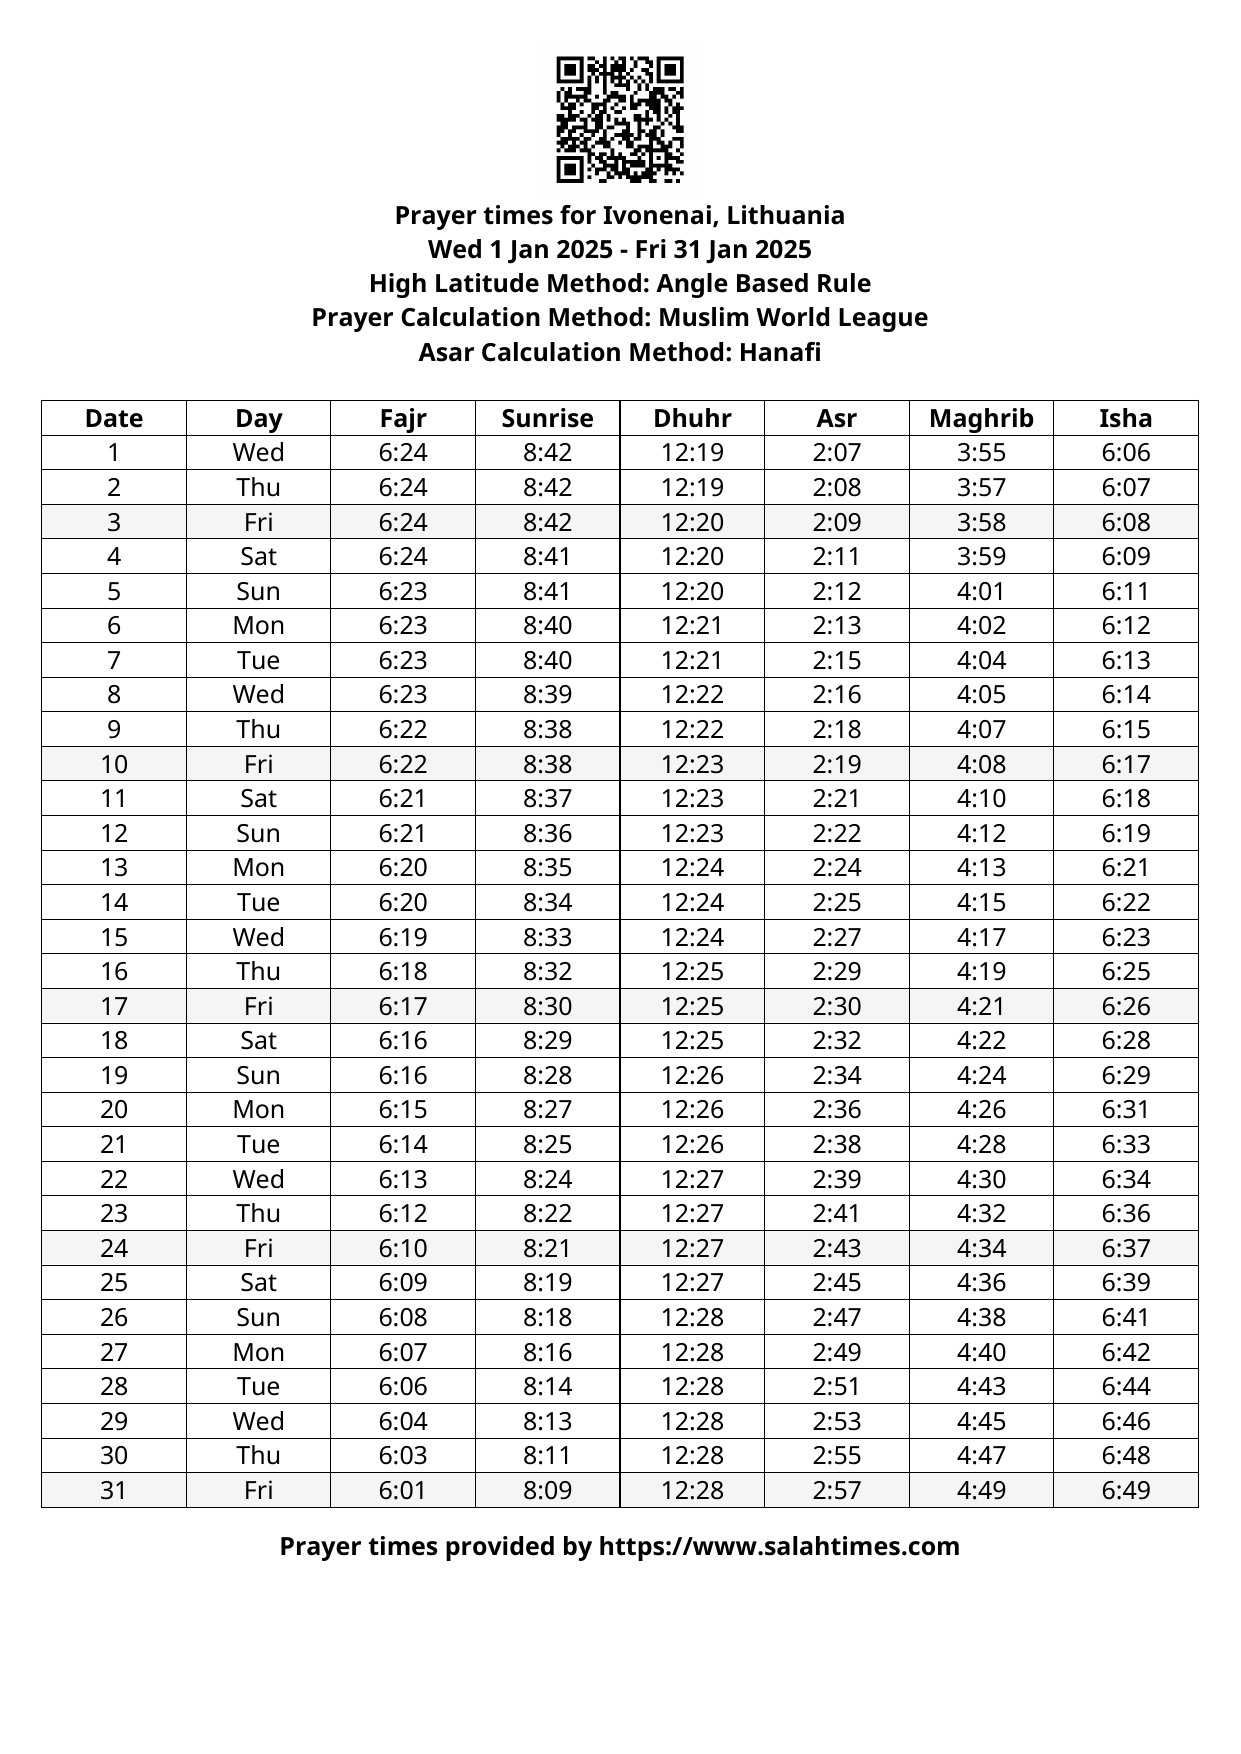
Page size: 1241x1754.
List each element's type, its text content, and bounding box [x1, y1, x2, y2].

table_cell 4:17 [910, 920, 1053, 953]
table_cell 6:23 [1054, 920, 1198, 953]
table_cell 22 [42, 1162, 186, 1195]
table_cell 4:49 [910, 1473, 1053, 1507]
table_cell 2:08 [765, 470, 909, 504]
table_cell 6:04 [331, 1404, 475, 1437]
table_cell 8:42 [476, 470, 619, 504]
table_cell 12:26 [621, 1127, 764, 1161]
table_cell 4:45 [910, 1404, 1053, 1437]
table_cell 8:40 [476, 609, 619, 642]
table_cell 29 [42, 1404, 186, 1437]
table_cell 30 [42, 1439, 186, 1472]
table_cell 8:40 [476, 643, 619, 677]
table_cell 6:21 [1054, 851, 1198, 884]
table_cell 8:28 [476, 1058, 619, 1092]
table_cell 6:28 [1054, 1024, 1198, 1057]
table_cell 12:27 [621, 1162, 764, 1195]
table_cell 6:37 [1054, 1231, 1198, 1264]
table_cell 4:38 [910, 1300, 1053, 1334]
table_cell 12:23 [621, 816, 764, 849]
table_cell 7 [42, 643, 186, 677]
table_cell Wed [187, 1404, 330, 1437]
table_cell 4:36 [910, 1266, 1053, 1299]
table_cell 4:05 [910, 678, 1053, 711]
table_cell 12:24 [621, 885, 764, 919]
table_cell 4:24 [910, 1058, 1053, 1092]
table_cell 8:30 [476, 989, 619, 1022]
table_cell 2:09 [765, 505, 909, 538]
table_cell 4:30 [910, 1162, 1053, 1195]
table_cell Sat [187, 1024, 330, 1057]
table_cell 6:22 [331, 712, 475, 746]
table_cell Sun [187, 574, 330, 607]
table_cell 6:18 [1054, 781, 1198, 815]
table_cell 8:25 [476, 1127, 619, 1161]
table_cell 8:29 [476, 1024, 619, 1057]
table_cell 2:11 [765, 539, 909, 573]
table_cell 20 [42, 1093, 186, 1126]
table_cell 12:26 [621, 1058, 764, 1092]
table_cell 4:01 [910, 574, 1053, 607]
table_cell 4:07 [910, 712, 1053, 746]
table_cell Sat [187, 1266, 330, 1299]
table_cell 8:22 [476, 1196, 619, 1230]
table_cell 8:34 [476, 885, 619, 919]
table_cell 6:20 [331, 885, 475, 919]
table_cell 2:22 [765, 816, 909, 849]
table_cell 2:36 [765, 1093, 909, 1126]
table_cell 6:19 [331, 920, 475, 953]
table_cell Tue [187, 1369, 330, 1403]
table_cell 8:35 [476, 851, 619, 884]
table_cell 2:57 [765, 1473, 909, 1507]
text High Latitude Method: Angle Based Rule [42, 266, 1198, 300]
table_cell 25 [42, 1266, 186, 1299]
table_cell 24 [42, 1231, 186, 1264]
table_cell 4:21 [910, 989, 1053, 1022]
table_cell 8:19 [476, 1266, 619, 1299]
table_cell 6:29 [1054, 1058, 1198, 1092]
table_cell 12:22 [621, 712, 764, 746]
table_cell 6:18 [331, 954, 475, 988]
table_cell 8:36 [476, 816, 619, 849]
table_cell 19 [42, 1058, 186, 1092]
table_cell 6:03 [331, 1439, 475, 1472]
table_cell 26 [42, 1300, 186, 1334]
table_header Asr [765, 401, 909, 434]
table_cell Sat [187, 781, 330, 815]
table_cell 4:10 [910, 781, 1053, 815]
table_cell 6:41 [1054, 1300, 1198, 1334]
table_cell 15 [42, 920, 186, 953]
table_cell 6:34 [1054, 1162, 1198, 1195]
table_cell 6:19 [1054, 816, 1198, 849]
table_cell 2:27 [765, 920, 909, 953]
table_cell 12:20 [621, 505, 764, 538]
table_header Fajr [331, 401, 475, 434]
table_cell 12:19 [621, 470, 764, 504]
table_cell 6:21 [331, 816, 475, 849]
table_cell 6:24 [331, 505, 475, 538]
table_cell Wed [187, 1162, 330, 1195]
table_cell 6:12 [331, 1196, 475, 1230]
table_cell Sun [187, 1300, 330, 1334]
table_cell 6:16 [331, 1024, 475, 1057]
table_cell 12:25 [621, 954, 764, 988]
table_cell 12:20 [621, 539, 764, 573]
table_cell 4 [42, 539, 186, 573]
table_cell 5 [42, 574, 186, 607]
table_cell 2:53 [765, 1404, 909, 1437]
table_cell Wed [187, 436, 330, 469]
table_cell 2 [42, 470, 186, 504]
table_cell 12 [42, 816, 186, 849]
text Asar Calculation Method: Hanafi [42, 334, 1198, 368]
table_cell 8:09 [476, 1473, 619, 1507]
table_cell Fri [187, 989, 330, 1022]
table_cell 12:24 [621, 851, 764, 884]
table_header Date [42, 401, 186, 434]
table_cell 2:55 [765, 1439, 909, 1472]
table_cell 6:24 [331, 470, 475, 504]
table_cell Fri [187, 1473, 330, 1507]
table_cell 6:08 [331, 1300, 475, 1334]
table_cell 6:33 [1054, 1127, 1198, 1161]
table_cell 8:38 [476, 747, 619, 780]
table_cell 13 [42, 851, 186, 884]
table_cell 2:15 [765, 643, 909, 677]
table_cell 2:13 [765, 609, 909, 642]
table_cell 12:23 [621, 781, 764, 815]
table_cell 8:27 [476, 1093, 619, 1126]
table_cell 2:43 [765, 1231, 909, 1264]
table_cell 6:42 [1054, 1335, 1198, 1368]
table_cell 6:17 [331, 989, 475, 1022]
table_cell 6:16 [331, 1058, 475, 1092]
table_cell 6:22 [331, 747, 475, 780]
table_cell 12:22 [621, 678, 764, 711]
table_cell 12:20 [621, 574, 764, 607]
table_cell 8:33 [476, 920, 619, 953]
table_cell 6:14 [1054, 678, 1198, 711]
table_cell Mon [187, 851, 330, 884]
table_cell 6:13 [1054, 643, 1198, 677]
table_cell 12:24 [621, 920, 764, 953]
table_cell 8 [42, 678, 186, 711]
table_header Maghrib [910, 401, 1053, 434]
table_cell 6:26 [1054, 989, 1198, 1022]
text Wed 1 Jan 2025 - Fri 31 Jan 2025 [42, 232, 1198, 266]
table_cell Thu [187, 470, 330, 504]
table_cell 8:41 [476, 574, 619, 607]
table_cell 12:27 [621, 1196, 764, 1230]
table_cell 4:13 [910, 851, 1053, 884]
table_cell 12:19 [621, 436, 764, 469]
table_cell 6:48 [1054, 1439, 1198, 1472]
table_cell Sun [187, 816, 330, 849]
table_cell 2:29 [765, 954, 909, 988]
table_cell 6 [42, 609, 186, 642]
table_cell 6:20 [331, 851, 475, 884]
table_cell 6:01 [331, 1473, 475, 1507]
table_cell 6:23 [331, 609, 475, 642]
table_cell 23 [42, 1196, 186, 1230]
table_cell 2:51 [765, 1369, 909, 1403]
table_cell 6:39 [1054, 1266, 1198, 1299]
table_cell 2:16 [765, 678, 909, 711]
table_cell 9 [42, 712, 186, 746]
table_cell 12:27 [621, 1266, 764, 1299]
table_cell Wed [187, 920, 330, 953]
table_cell 8:18 [476, 1300, 619, 1334]
table_cell Thu [187, 712, 330, 746]
table_cell 4:26 [910, 1093, 1053, 1126]
table_cell 4:12 [910, 816, 1053, 849]
table_cell 6:06 [1054, 436, 1198, 469]
table_cell 2:34 [765, 1058, 909, 1092]
table_cell Fri [187, 747, 330, 780]
table_cell 8:21 [476, 1231, 619, 1264]
table_cell 6:22 [1054, 885, 1198, 919]
table_cell 2:38 [765, 1127, 909, 1161]
table_cell 6:09 [1054, 539, 1198, 573]
table_cell 6:21 [331, 781, 475, 815]
table_cell 6:49 [1054, 1473, 1198, 1507]
table_cell 8:42 [476, 505, 619, 538]
text Prayer Calculation Method: Muslim World League [42, 300, 1198, 334]
table_cell 12:21 [621, 609, 764, 642]
table_cell 3:59 [910, 539, 1053, 573]
table_cell 2:32 [765, 1024, 909, 1057]
table_cell 6:24 [331, 539, 475, 573]
table_cell 4:02 [910, 609, 1053, 642]
table_cell 6:24 [331, 436, 475, 469]
table_cell 4:04 [910, 643, 1053, 677]
table_cell Mon [187, 1335, 330, 1368]
table_cell 27 [42, 1335, 186, 1368]
table_cell 12:21 [621, 643, 764, 677]
table_cell 1 [42, 436, 186, 469]
table_cell 4:43 [910, 1369, 1053, 1403]
table_cell 12:25 [621, 989, 764, 1022]
table_cell 6:07 [1054, 470, 1198, 504]
table_cell 12:26 [621, 1093, 764, 1126]
table_cell 10 [42, 747, 186, 780]
table_cell 6:17 [1054, 747, 1198, 780]
table_cell 2:18 [765, 712, 909, 746]
table_cell 6:44 [1054, 1369, 1198, 1403]
table_cell 2:49 [765, 1335, 909, 1368]
table_cell Fri [187, 1231, 330, 1264]
table_cell 2:30 [765, 989, 909, 1022]
table_cell 4:32 [910, 1196, 1053, 1230]
table_cell 28 [42, 1369, 186, 1403]
table_cell 8:38 [476, 712, 619, 746]
table_cell 3:58 [910, 505, 1053, 538]
table_cell 3 [42, 505, 186, 538]
table_cell 6:15 [331, 1093, 475, 1126]
table_cell 14 [42, 885, 186, 919]
table_cell Mon [187, 609, 330, 642]
table_cell 12:28 [621, 1439, 764, 1472]
table_cell 6:23 [331, 678, 475, 711]
table_cell 12:28 [621, 1300, 764, 1334]
table_cell 8:32 [476, 954, 619, 988]
table_header Sunrise [476, 401, 619, 434]
table_cell 2:21 [765, 781, 909, 815]
table_cell 2:47 [765, 1300, 909, 1334]
table_cell 6:36 [1054, 1196, 1198, 1230]
table_header Dhuhr [621, 401, 764, 434]
table_header Isha [1054, 401, 1198, 434]
table_cell 6:10 [331, 1231, 475, 1264]
table_cell 6:14 [331, 1127, 475, 1161]
table_cell 2:41 [765, 1196, 909, 1230]
table_cell 8:13 [476, 1404, 619, 1437]
table_cell 2:12 [765, 574, 909, 607]
table_cell 2:45 [765, 1266, 909, 1299]
table_cell 3:57 [910, 470, 1053, 504]
table_cell Thu [187, 1196, 330, 1230]
table_cell 6:13 [331, 1162, 475, 1195]
table_cell 8:39 [476, 678, 619, 711]
text Prayer times provided by https://www.salahtimes.com [42, 1528, 1198, 1563]
table_cell 12:28 [621, 1335, 764, 1368]
table_cell 12:27 [621, 1231, 764, 1264]
table_cell 12:25 [621, 1024, 764, 1057]
table_cell 8:37 [476, 781, 619, 815]
table_cell 6:12 [1054, 609, 1198, 642]
table_cell 4:47 [910, 1439, 1053, 1472]
table_cell 4:15 [910, 885, 1053, 919]
table_cell Wed [187, 678, 330, 711]
table_cell 12:28 [621, 1404, 764, 1437]
table_cell 4:19 [910, 954, 1053, 988]
table_cell 8:24 [476, 1162, 619, 1195]
table_cell 6:31 [1054, 1093, 1198, 1126]
table_header Day [187, 401, 330, 434]
table_cell 2:24 [765, 851, 909, 884]
table_cell 3:55 [910, 436, 1053, 469]
table_cell 4:08 [910, 747, 1053, 780]
table_cell Thu [187, 954, 330, 988]
table_cell 12:28 [621, 1369, 764, 1403]
table_cell 4:28 [910, 1127, 1053, 1161]
table_cell Mon [187, 1093, 330, 1126]
table_cell 16 [42, 954, 186, 988]
table_cell Tue [187, 643, 330, 677]
table_cell 17 [42, 989, 186, 1022]
table_cell 6:23 [331, 574, 475, 607]
table_cell 6:25 [1054, 954, 1198, 988]
table_cell Sat [187, 539, 330, 573]
table_cell 6:11 [1054, 574, 1198, 607]
table_cell 8:16 [476, 1335, 619, 1368]
table_cell 4:34 [910, 1231, 1053, 1264]
table_cell 6:09 [331, 1266, 475, 1299]
table_cell 12:23 [621, 747, 764, 780]
table_cell 6:07 [331, 1335, 475, 1368]
table_cell 12:28 [621, 1473, 764, 1507]
table_cell 11 [42, 781, 186, 815]
table_cell 2:07 [765, 436, 909, 469]
table_cell 6:46 [1054, 1404, 1198, 1437]
table_cell 4:22 [910, 1024, 1053, 1057]
table_cell 2:25 [765, 885, 909, 919]
table_cell 8:42 [476, 436, 619, 469]
table_cell 8:11 [476, 1439, 619, 1472]
table_cell 6:23 [331, 643, 475, 677]
table_cell 6:15 [1054, 712, 1198, 746]
table_cell Sun [187, 1058, 330, 1092]
table_cell Fri [187, 505, 330, 538]
table_cell 6:06 [331, 1369, 475, 1403]
table_cell 6:08 [1054, 505, 1198, 538]
table_cell 18 [42, 1024, 186, 1057]
table_cell Thu [187, 1439, 330, 1472]
text Prayer times for Ivonenai, Lithuania [42, 198, 1198, 232]
table_cell 4:40 [910, 1335, 1053, 1368]
table_cell 31 [42, 1473, 186, 1507]
table_cell 2:39 [765, 1162, 909, 1195]
table_cell 2:19 [765, 747, 909, 780]
table_cell Tue [187, 885, 330, 919]
table_cell Tue [187, 1127, 330, 1161]
table_cell 8:41 [476, 539, 619, 573]
picture [542, 41, 699, 198]
table_cell 21 [42, 1127, 186, 1161]
table_cell 8:14 [476, 1369, 619, 1403]
